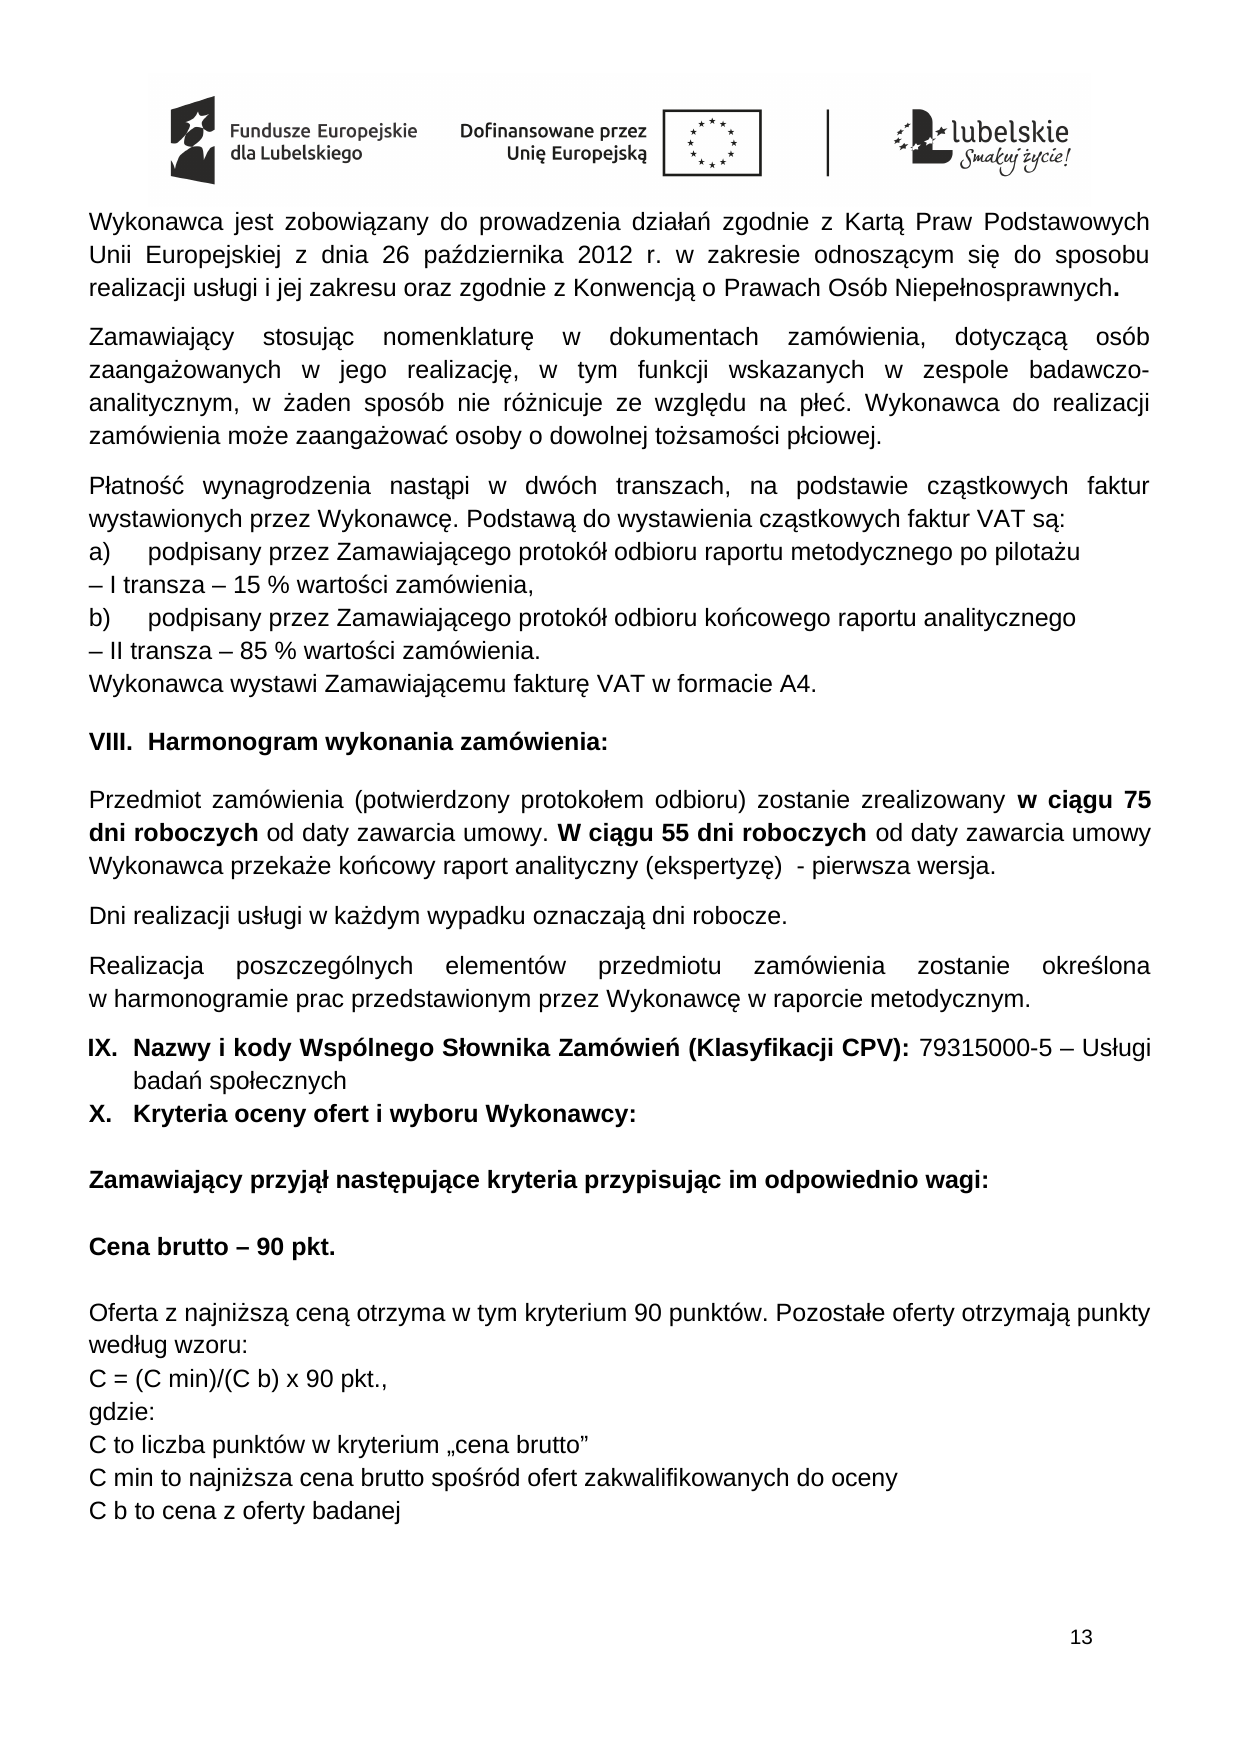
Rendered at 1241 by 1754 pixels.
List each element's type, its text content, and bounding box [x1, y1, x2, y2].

text – I transza – 15 % wartości zamówienia, [88, 570, 1152, 599]
text Płatność wynagrodzenia nastąpi w dwóch transzach, na podstawie cząstkowych faktur wystawionych przez Wykonawcę. Podstawą do wystawienia cząstkowych faktur VAT są: [88, 471, 1152, 533]
text Wykonawca jest zobowiązany do prowadzenia działań zgodnie z Kartą Praw Podstawowych Unii Europejskiej z dnia 26 października 2012 r. w zakresie odnoszącym się do sposobu realizacji usługi i jej zakresu oraz zgodnie z Konwencją o Prawach Osób Niepełnosprawnych. [88, 207, 1152, 301]
text C min to najniższa cena brutto spośród ofert zakwalifikowanych do oceny [88, 1463, 1152, 1491]
text a) podpisany przez Zamawiającego protokół odbioru raportu metodycznego po pilotażu [88, 537, 1152, 566]
text gdzie: [88, 1397, 1152, 1425]
text – II transza – 85 % wartości zamówienia. [88, 636, 1152, 665]
picture [147, 73, 1092, 207]
text b) podpisany przez Zamawiającego protokół odbioru końcowego raportu analitycznego [88, 603, 1152, 632]
text Zamawiający przyjął następujące kryteria przypisując im odpowiednio wagi: [88, 1165, 1152, 1194]
text C = (C min)/(C b) x 90 pkt., [88, 1363, 1152, 1392]
text Wykonawca wystawi Zamawiającemu fakturę VAT w formacie A4. [88, 669, 1152, 698]
text Dni realizacji usługi w każdym wypadku oznaczają dni robocze. [88, 901, 1152, 930]
list Harmonogram wykonania zamówienia: [88, 727, 1152, 756]
text Cena brutto – 90 pkt. [88, 1231, 1152, 1260]
text Oferta z najniższą ceną otrzyma w tym kryterium 90 punktów. Pozostałe oferty otrzymają punkty według wzoru: [88, 1297, 1152, 1359]
list Kryteria oceny ofert i wyboru Wykonawcy: [88, 1099, 1152, 1128]
text C b to cena z oferty badanej [88, 1496, 1152, 1524]
text Zamawiający stosując nomenklaturę w dokumentach zamówienia, dotyczącą osób zaangażowanych w jego realizację, w tym funkcji wskazanych w zespole badawczo-analitycznym, w żaden sposób nie różnicuje ze względu na płeć. Wykonawca do realizacji zamówienia może zaangażować osoby o dowolnej tożsamości płciowej. [88, 322, 1152, 450]
text C to liczba punktów w kryterium „cena brutto” [88, 1429, 1152, 1458]
list Nazwy i kody Wspólnego Słownika Zamówień (Klasyfikacji CPV): 79315000-5 – Usługi badań społecznych [87, 1033, 1152, 1095]
text Przedmiot zamówienia (potwierdzony protokołem odbioru) zostanie zrealizowany w ciągu 75 dni roboczych od daty zawarcia umowy. W ciągu 55 dni roboczych od daty zawarcia umowy Wykonawca przekaże końcowy raport analityczny (ekspertyzę) - pierwsza wersja. [88, 785, 1152, 880]
text Realizacja poszczególnych elementów przedmiotu zamówienia zostanie określona w harmonogramie prac przedstawionym przez Wykonawcę w raporcie metodycznym. [88, 951, 1152, 1012]
